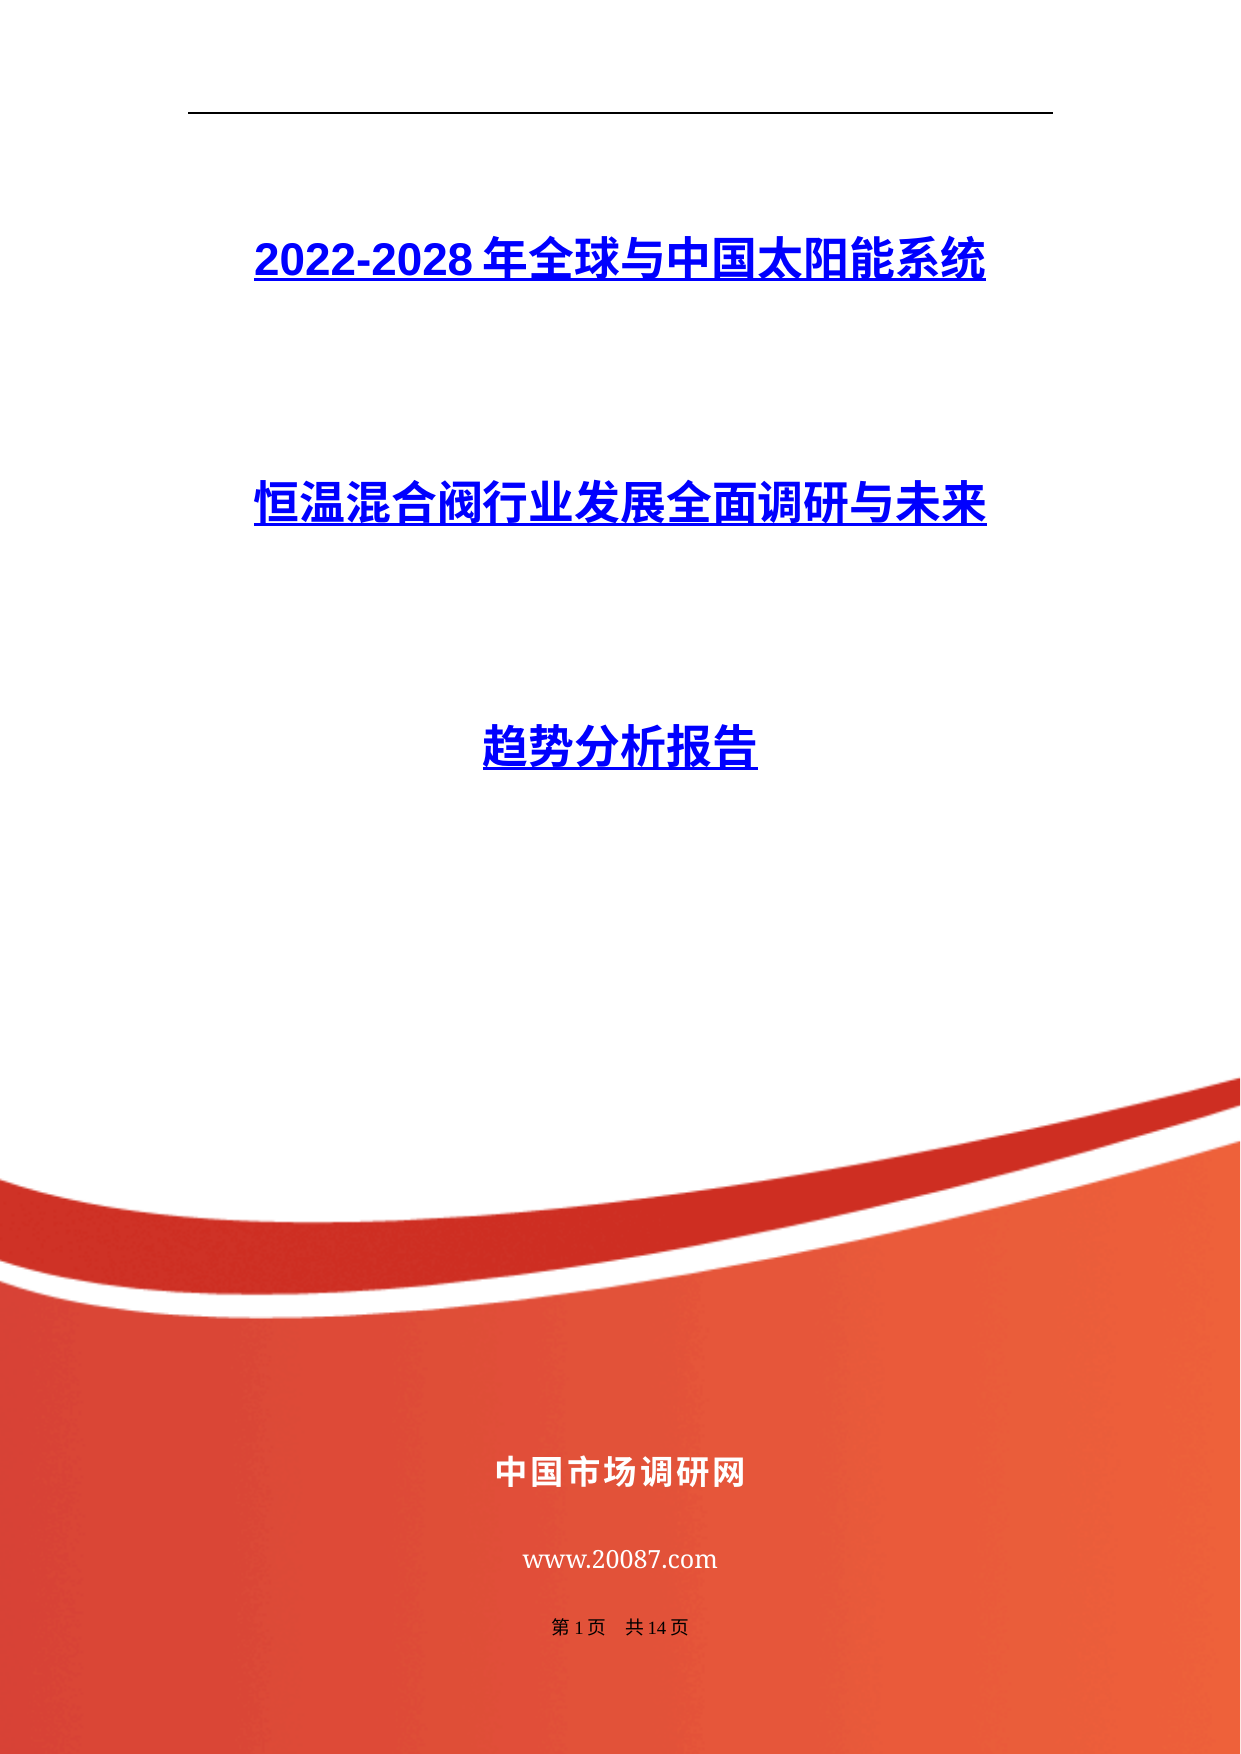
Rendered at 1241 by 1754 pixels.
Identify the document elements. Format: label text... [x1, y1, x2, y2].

subtitle 中国市场调研网 [187, 1437, 1053, 1502]
picture [0, 1006, 1241, 1754]
table_header 2022-2028年全球与中国太阳能系统恒温混合阀行业发展全面调研与未来趋势分析报告 [188, 207, 1053, 871]
text www.20087.com [187, 1526, 1053, 1591]
